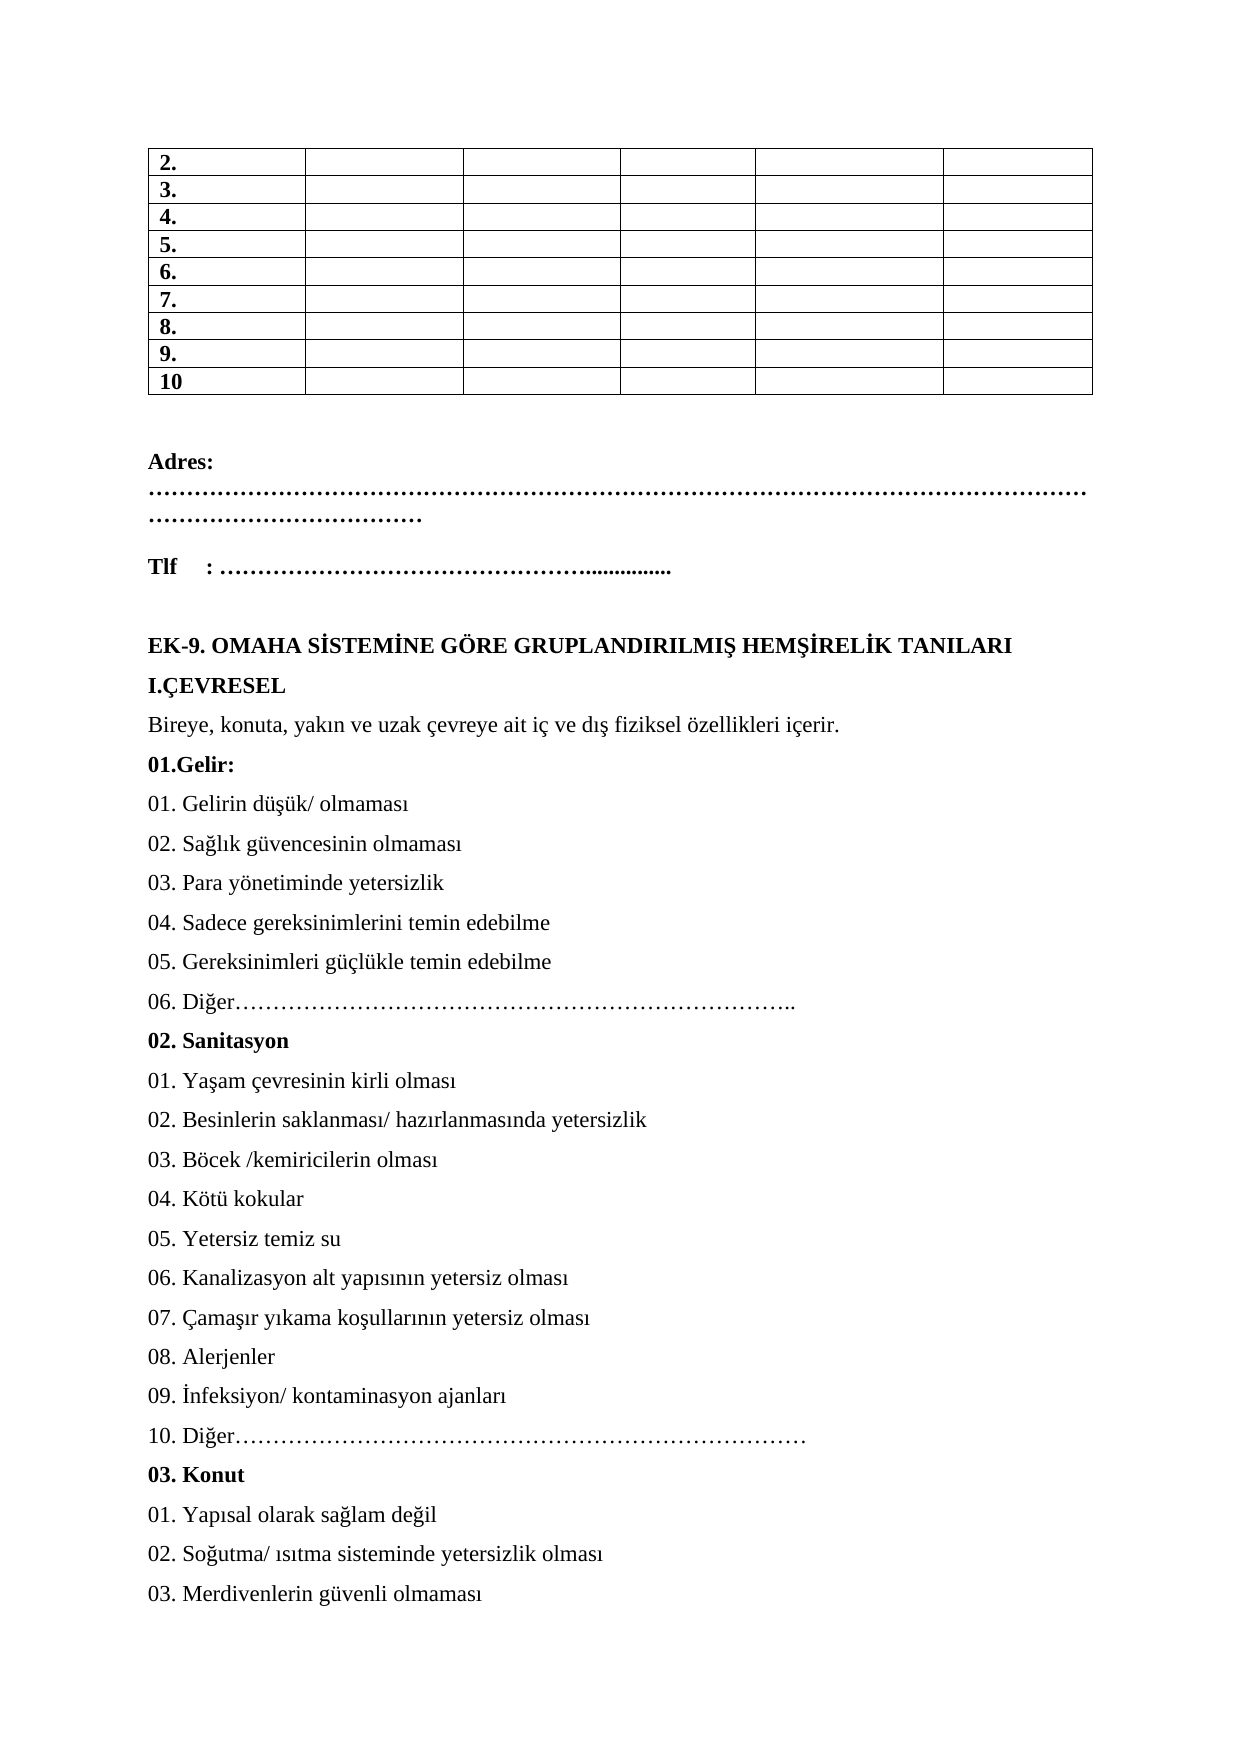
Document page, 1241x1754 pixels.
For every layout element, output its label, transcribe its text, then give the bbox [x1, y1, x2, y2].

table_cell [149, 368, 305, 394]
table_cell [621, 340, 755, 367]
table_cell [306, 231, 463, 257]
text 06. Diğer……………………………………………………………….. [148, 988, 1093, 1014]
text 03. Merdivenlerin güvenli olmaması [148, 1580, 1093, 1606]
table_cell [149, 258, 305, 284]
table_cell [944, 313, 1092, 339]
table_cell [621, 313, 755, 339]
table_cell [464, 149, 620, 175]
text 01. Yapısal olarak sağlam değil [148, 1501, 1093, 1527]
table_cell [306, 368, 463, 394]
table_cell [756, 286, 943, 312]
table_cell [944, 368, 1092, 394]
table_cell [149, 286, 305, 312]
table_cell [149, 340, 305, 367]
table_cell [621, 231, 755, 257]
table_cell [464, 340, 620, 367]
text 01. Gelirin düşük/ olmaması [148, 790, 1093, 817]
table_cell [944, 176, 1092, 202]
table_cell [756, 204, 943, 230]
text 03. Böcek /kemiricilerin olması [148, 1146, 1093, 1172]
text 03. Para yönetiminde yetersizlik [148, 869, 1093, 896]
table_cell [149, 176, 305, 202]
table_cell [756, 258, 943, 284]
text 02. Sanitasyon [148, 1027, 1093, 1053]
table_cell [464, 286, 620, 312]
text 05. Yetersiz temiz su [148, 1224, 1093, 1251]
text I.ÇEVRESEL [148, 672, 1093, 698]
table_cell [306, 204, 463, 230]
text 08. Alerjenler [148, 1343, 1093, 1369]
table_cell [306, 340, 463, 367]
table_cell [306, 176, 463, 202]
text 06. Kanalizasyon alt yapısının yetersiz olması [148, 1264, 1093, 1290]
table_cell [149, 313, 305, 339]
text 02. Soğutma/ ısıtma sisteminde yetersizlik olması [148, 1540, 1093, 1567]
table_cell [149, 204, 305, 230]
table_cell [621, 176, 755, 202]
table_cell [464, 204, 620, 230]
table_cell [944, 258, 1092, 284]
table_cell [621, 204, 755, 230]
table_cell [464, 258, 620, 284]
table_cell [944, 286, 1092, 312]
text 04. Sadece gereksinimlerini temin edebilme [148, 909, 1093, 935]
text 04. Kötü kokular [148, 1185, 1093, 1211]
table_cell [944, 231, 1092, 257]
text 02. Sağlık güvencesinin olmaması [148, 830, 1093, 856]
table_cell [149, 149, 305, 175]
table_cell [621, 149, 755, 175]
text 03. Konut [148, 1461, 1093, 1488]
text 02. Besinlerin saklanması/ hazırlanmasında yetersizlik [148, 1106, 1093, 1132]
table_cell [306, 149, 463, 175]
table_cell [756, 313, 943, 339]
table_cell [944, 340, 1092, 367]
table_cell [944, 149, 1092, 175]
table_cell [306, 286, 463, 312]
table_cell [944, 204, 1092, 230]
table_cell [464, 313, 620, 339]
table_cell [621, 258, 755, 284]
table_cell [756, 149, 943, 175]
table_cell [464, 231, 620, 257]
text EK-9. OMAHA SİSTEMİNE GÖRE GRUPLANDIRILMIŞ HEMŞİRELİK TANILARI [148, 632, 1093, 659]
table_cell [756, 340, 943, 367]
text 01.Gelir: [148, 751, 1093, 777]
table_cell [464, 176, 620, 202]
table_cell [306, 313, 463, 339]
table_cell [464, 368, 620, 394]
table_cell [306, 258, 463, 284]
text Adres: …………………………………………………………………………………………………………………………………………… [148, 448, 1093, 527]
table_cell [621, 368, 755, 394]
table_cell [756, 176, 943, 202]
text Bireye, konuta, yakın ve uzak çevreye ait iç ve dış fiziksel özellikleri içerir. [148, 711, 1093, 738]
text 05. Gereksinimleri güçlükle temin edebilme [148, 948, 1093, 974]
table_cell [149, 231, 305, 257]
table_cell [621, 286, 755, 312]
text Tlf : …………………………………………............... [148, 553, 1093, 580]
text 09. İnfeksiyon/ kontaminasyon ajanları [148, 1382, 1093, 1409]
text 01. Yaşam çevresinin kirli olması [148, 1067, 1093, 1093]
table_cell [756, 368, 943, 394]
text 10. Diğer………………………………………………………………… [148, 1422, 1093, 1448]
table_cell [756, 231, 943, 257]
text 07. Çamaşır yıkama koşullarının yetersiz olması [148, 1303, 1093, 1330]
